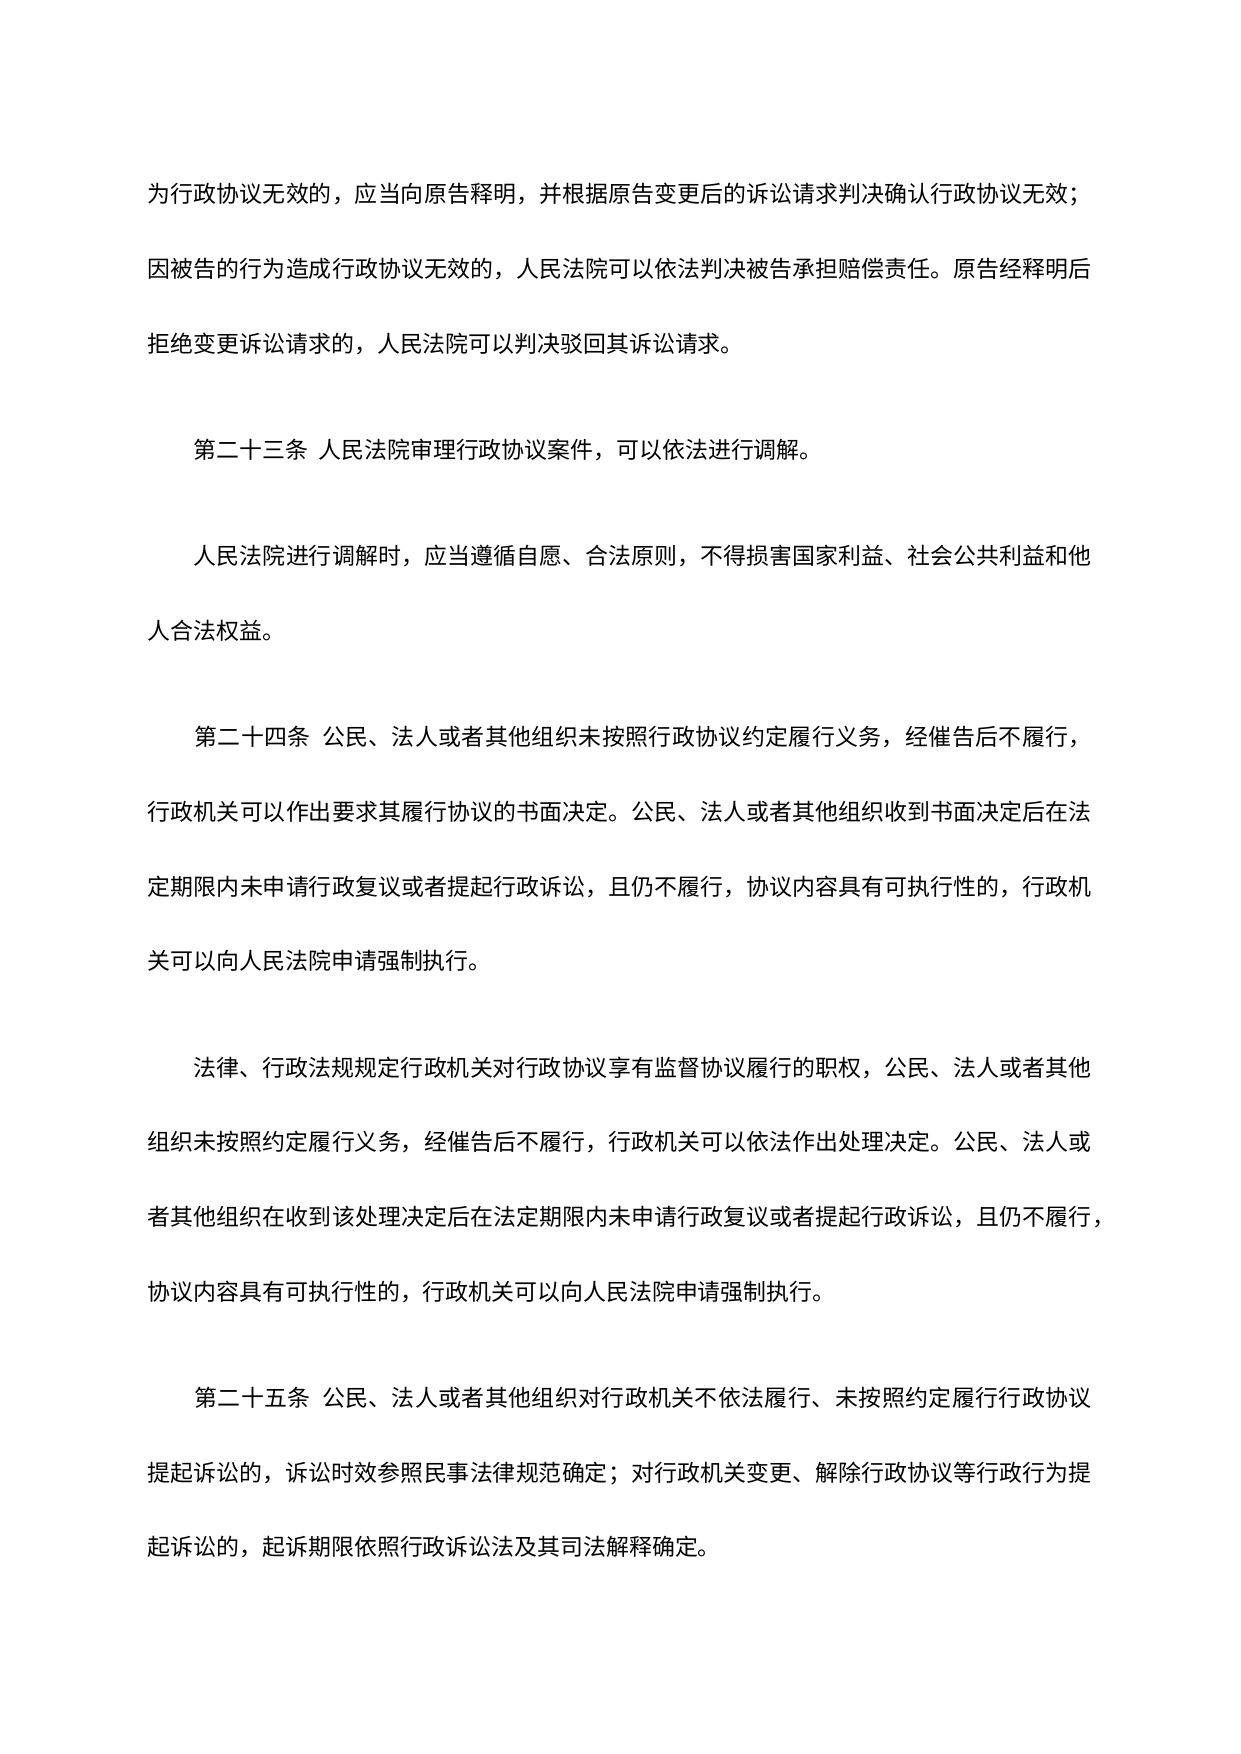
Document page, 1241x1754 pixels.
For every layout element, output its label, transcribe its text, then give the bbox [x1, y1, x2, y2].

text 第二十四条 公民、法人或者其他组织未按照行政协议约定履行义务，经催告后不履行，行政机关可以作出要求其履行协议的书面决定。公民、法人或者其他组织收到书面决定后在法定期限内未申请行政复议或者提起行政诉讼，且仍不履行，协议内容具有可执行性的，行政机关可以向人民法院申请强制执行。 [148, 703, 1092, 992]
text 第二十五条 公民、法人或者其他组织对行政机关不依法履行、未按照约定履行行政协议提起诉讼的，诉讼时效参照民事法律规范确定；对行政机关变更、解除行政协议等行政行为提起诉讼的，起诉期限依照行政诉讼法及其司法解释确定。 [148, 1364, 1092, 1578]
text 人民法院进行调解时，应当遵循自愿、合法原则，不得损害国家利益、社会公共利益和他人合法权益。 [148, 522, 1092, 662]
text 第二十三条 人民法院审理行政协议案件，可以依法进行调解。 [148, 416, 1092, 481]
text 法律、行政法规规定行政机关对行政协议享有监督协议履行的职权，公民、法人或者其他组织未按照约定履行义务，经催告后不履行，行政机关可以依法作出处理决定。公民、法人或者其他组织在收到该处理决定后在法定期限内未申请行政复议或者提起行政诉讼，且仍不履行，协议内容具有可执行性的，行政机关可以向人民法院申请强制执行。 [148, 1034, 1092, 1323]
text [148, 161, 1092, 375]
